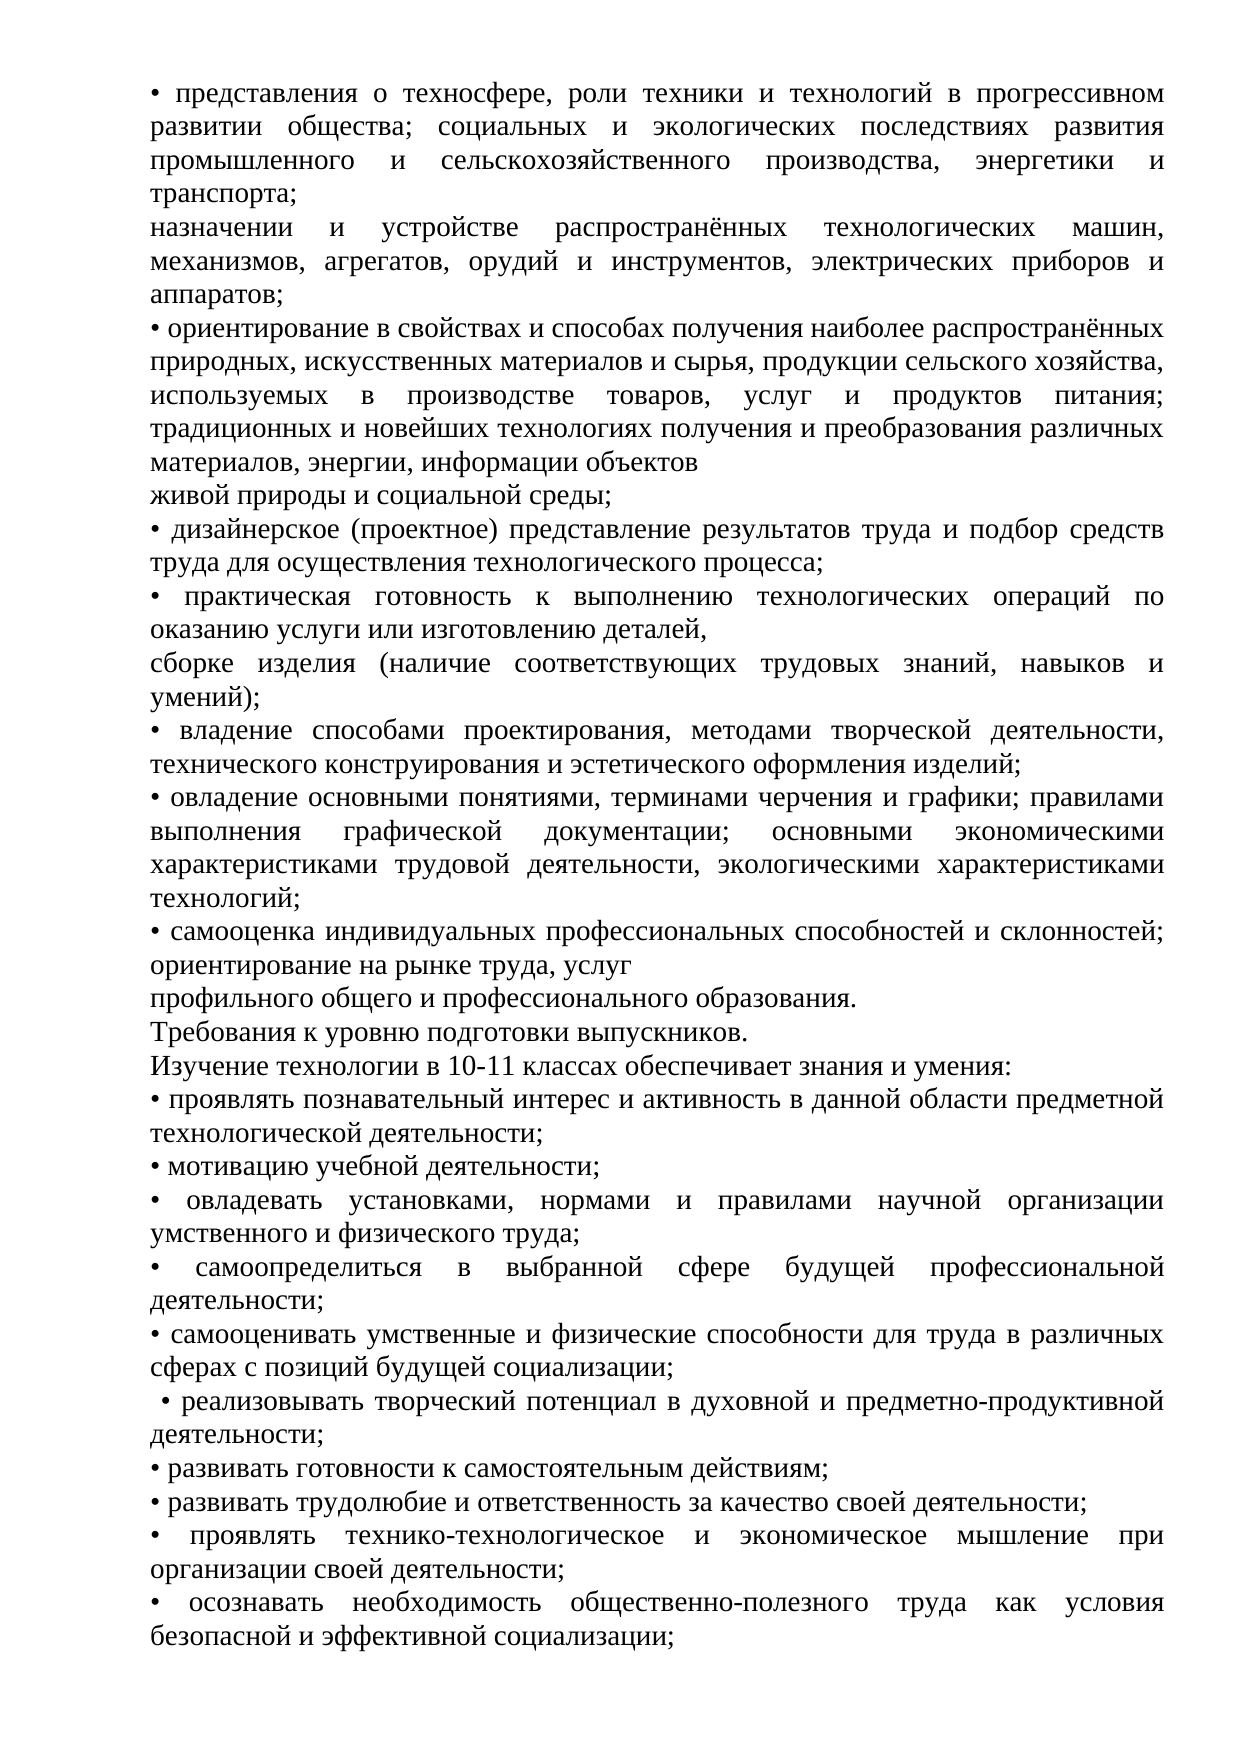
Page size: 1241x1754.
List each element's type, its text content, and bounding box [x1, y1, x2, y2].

list • осознавать необходимость общественно-полезного труда как условия безопасной и эффективной социализации; [150, 1584, 1165, 1651]
list • самооценка индивидуальных профессиональных способностей и склонностей; ориентирование на рынке труда, услуг [150, 913, 1165, 981]
list • самооценивать умственные и физические способности для труда в различных сферах с позиций будущей социализации; [150, 1316, 1165, 1383]
list • проявлять познавательный интерес и активность в данной области предметной технологической деятельности; [150, 1081, 1165, 1148]
list • дизайнерское (проектное) представление результатов труда и подбор средств труда для осуществления технологического процесса; [150, 511, 1165, 578]
list назначении и устройстве распространённых технологических машин, механизмов, агрегатов, орудий и инструментов, электрических приборов и аппаратов; [150, 209, 1165, 310]
list живой природы и социальной среды; [150, 477, 1165, 511]
list • овладевать установками, нормами и правилами научной организации умственного и физического труда; [150, 1182, 1165, 1249]
list • развивать трудолюбие и ответственность за качество своей деятельности; [150, 1484, 1165, 1517]
list профильного общего и профессионального образования. [150, 981, 1165, 1014]
list Требования к уровню подготовки выпускников. [150, 1014, 1165, 1048]
list • практическая готовность к выполнению технологических операций по оказанию услуги или изготовлению деталей, [150, 578, 1165, 645]
list сборке изделия (наличие соответствующих трудовых знаний, навыков и умений); [150, 645, 1165, 712]
list • владение способами проектирования, методами творческой деятельности, технического конструирования и эстетического оформления изделий; [150, 712, 1165, 779]
list • самоопределиться в выбранной сфере будущей профессиональной деятельности; [150, 1249, 1165, 1316]
list • проявлять технико-технологическое и экономическое мышление при организации своей деятельности; [150, 1517, 1165, 1584]
list Изучение технологии в 10-11 классах обеспечивает знания и умения: [150, 1048, 1165, 1081]
list • реализовывать творческий потенциал в духовной и предметно-продуктивной деятельности; [150, 1383, 1165, 1450]
list • мотивацию учебной деятельности; [150, 1148, 1165, 1182]
list • представления о техносфере, роли техники и технологий в прогрессивном развитии общества; социальных и экологических последствиях развития промышленного и сельскохозяйственного производства, энергетики и транспорта; [150, 75, 1165, 209]
list • овладение основными понятиями, терминами черчения и графики; правилами выполнения графической документации; основными экономическими характеристиками трудовой деятельности, экологическими характеристиками технологий; [150, 779, 1165, 913]
list • развивать готовности к самостоятельным действиям; [150, 1450, 1165, 1484]
list • ориентирование в свойствах и способах получения наиболее распространённых природных, искусственных материалов и сырья, продукции сельского хозяйства, используемых в производстве товаров, услуг и продуктов питания; традиционных и новейших технологиях получения и преобразования различных материалов, энергии, информации объектов [150, 310, 1165, 477]
